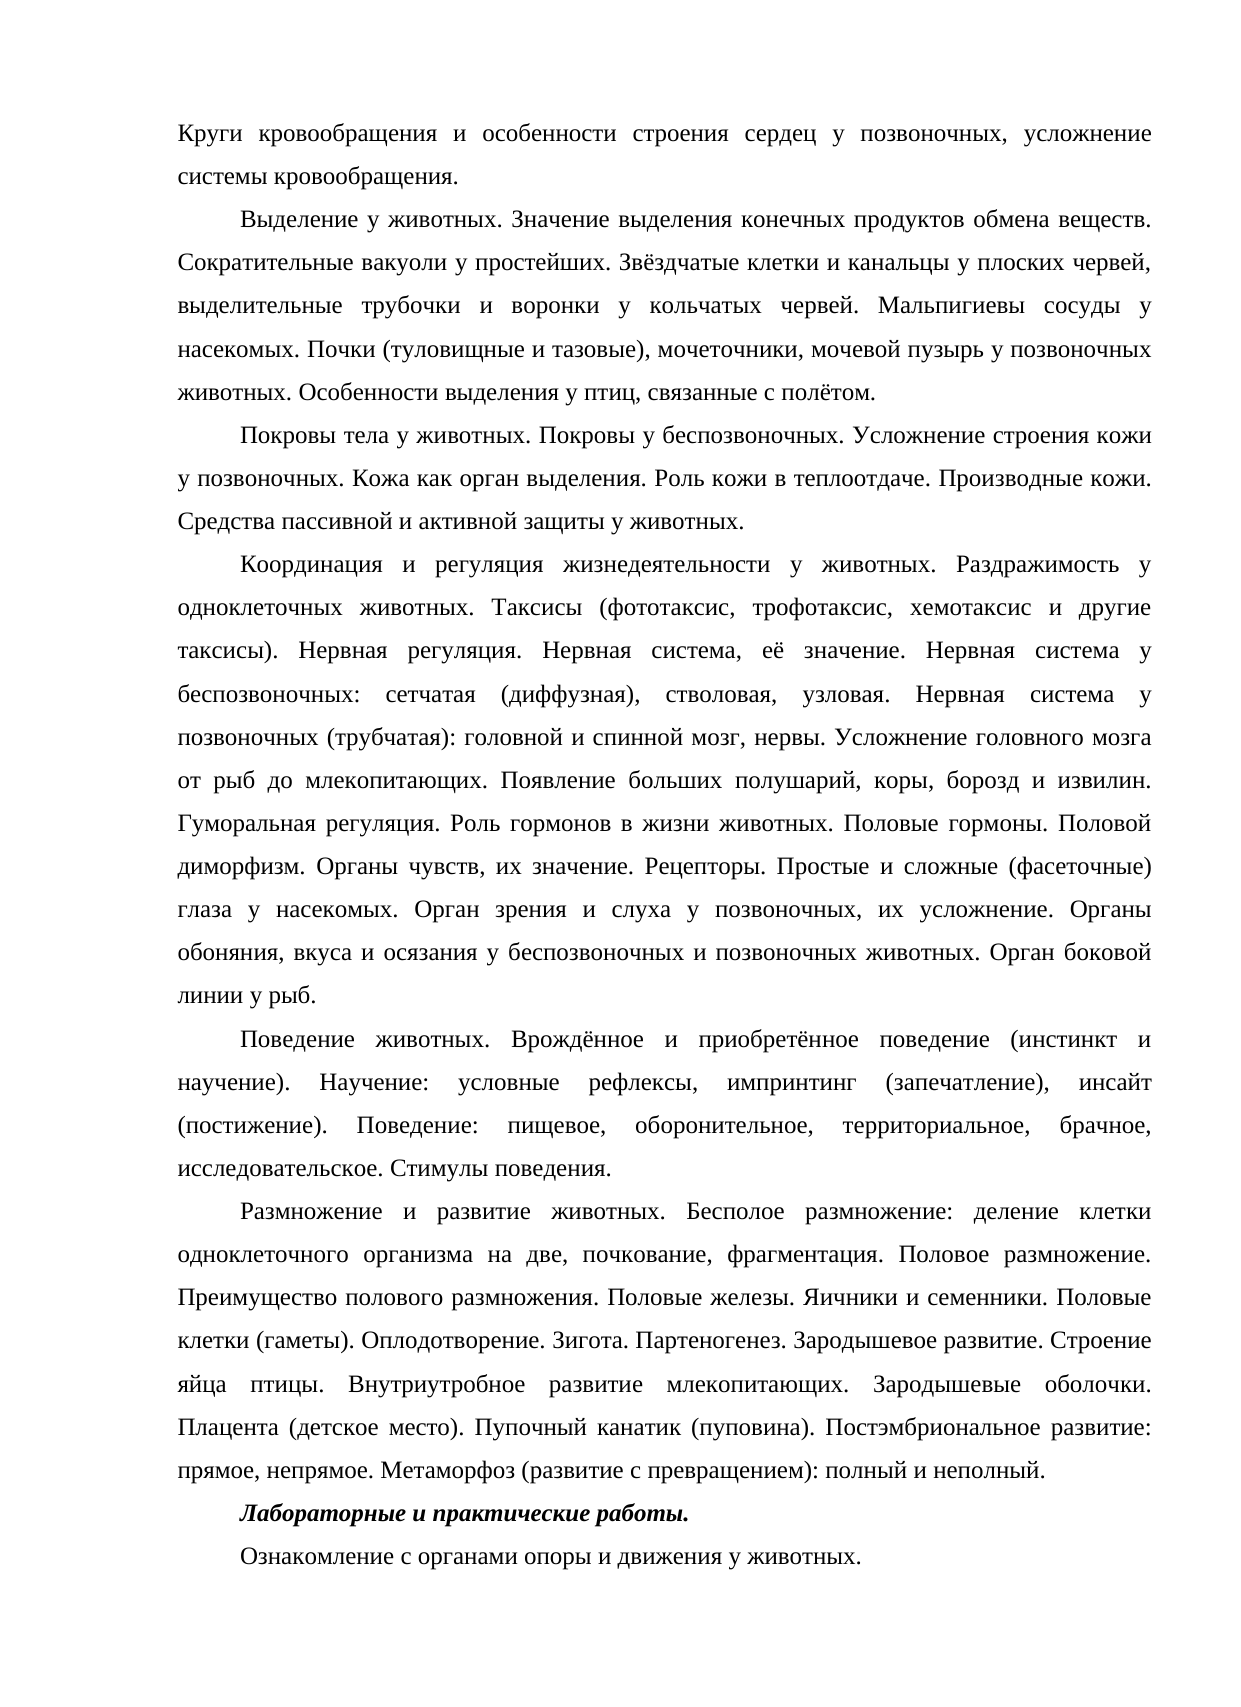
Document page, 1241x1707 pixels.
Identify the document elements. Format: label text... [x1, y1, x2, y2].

text Ознакомление с органами опоры и движения у животных. [177, 1541, 1152, 1570]
text Поведение животных. Врождённое и приобретённое поведение (инстинкт и научение). Научение: условные рефлексы, импринтинг (запечатление), инсайт (постижение). Поведение: пищевое, оборонительное, территориальное, брачное, исследовательское. Стимулы поведения. [177, 1024, 1152, 1182]
text Координация и регуляция жизнедеятельности у животных. Раздражимость у одноклеточных животных. Таксисы (фототаксис, трофотаксис, хемотаксис и другие таксисы). Нервная регуляция. Нервная система, её значение. Нервная система у беспозвоночных: сетчатая (диффузная), стволовая, узловая. Нервная система у позвоночных (трубчатая): головной и спинной мозг, нервы. Усложнение головного мозга от рыб до млекопитающих. Появление больших полушарий, коры, борозд и извилин. Гуморальная регуляция. Роль гормонов в жизни животных. Половые гормоны. Половой диморфизм. Органы чувств, их значение. Рецепторы. Простые и сложные (фасеточные) глаза у насекомых. Орган зрения и слуха у позвоночных, их усложнение. Органы обоняния, вкуса и осязания у беспозвоночных и позвоночных животных. Орган боковой линии у рыб. [177, 549, 1152, 1009]
text Размножение и развитие животных. Бесполое размножение: деление клетки одноклеточного организма на две, почкование, фрагментация. Половое размножение. Преимущество полового размножения. Половые железы. Яичники и семенники. Половые клетки (гаметы). Оплодотворение. Зигота. Партеногенез. Зародышевое развитие. Строение яйца птицы. Внутриутробное развитие млекопитающих. Зародышевые оболочки. Плацента (детское место). Пупочный канатик (пуповина). Постэмбриональное развитие: прямое, непрямое. Метаморфоз (развитие с превращением): полный и неполный. [177, 1196, 1152, 1484]
text Лабораторные и практические работы. [177, 1498, 1152, 1527]
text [177, 118, 1152, 190]
text Выделение у животных. Значение выделения конечных продуктов обмена веществ. Сократительные вакуоли у простейших. Звёздчатые клетки и канальцы у плоских червей, выделительные трубочки и воронки у кольчатых червей. Мальпигиевы сосуды у насекомых. Почки (туловищные и тазовые), мочеточники, мочевой пузырь у позвоночных животных. Особенности выделения у птиц, связанные с полётом. [177, 204, 1152, 406]
text Покровы тела у животных. Покровы у беспозвоночных. Усложнение строения кожи у позвоночных. Кожа как орган выделения. Роль кожи в теплоотдаче. Производные кожи. Средства пассивной и активной защиты у животных. [177, 420, 1152, 535]
